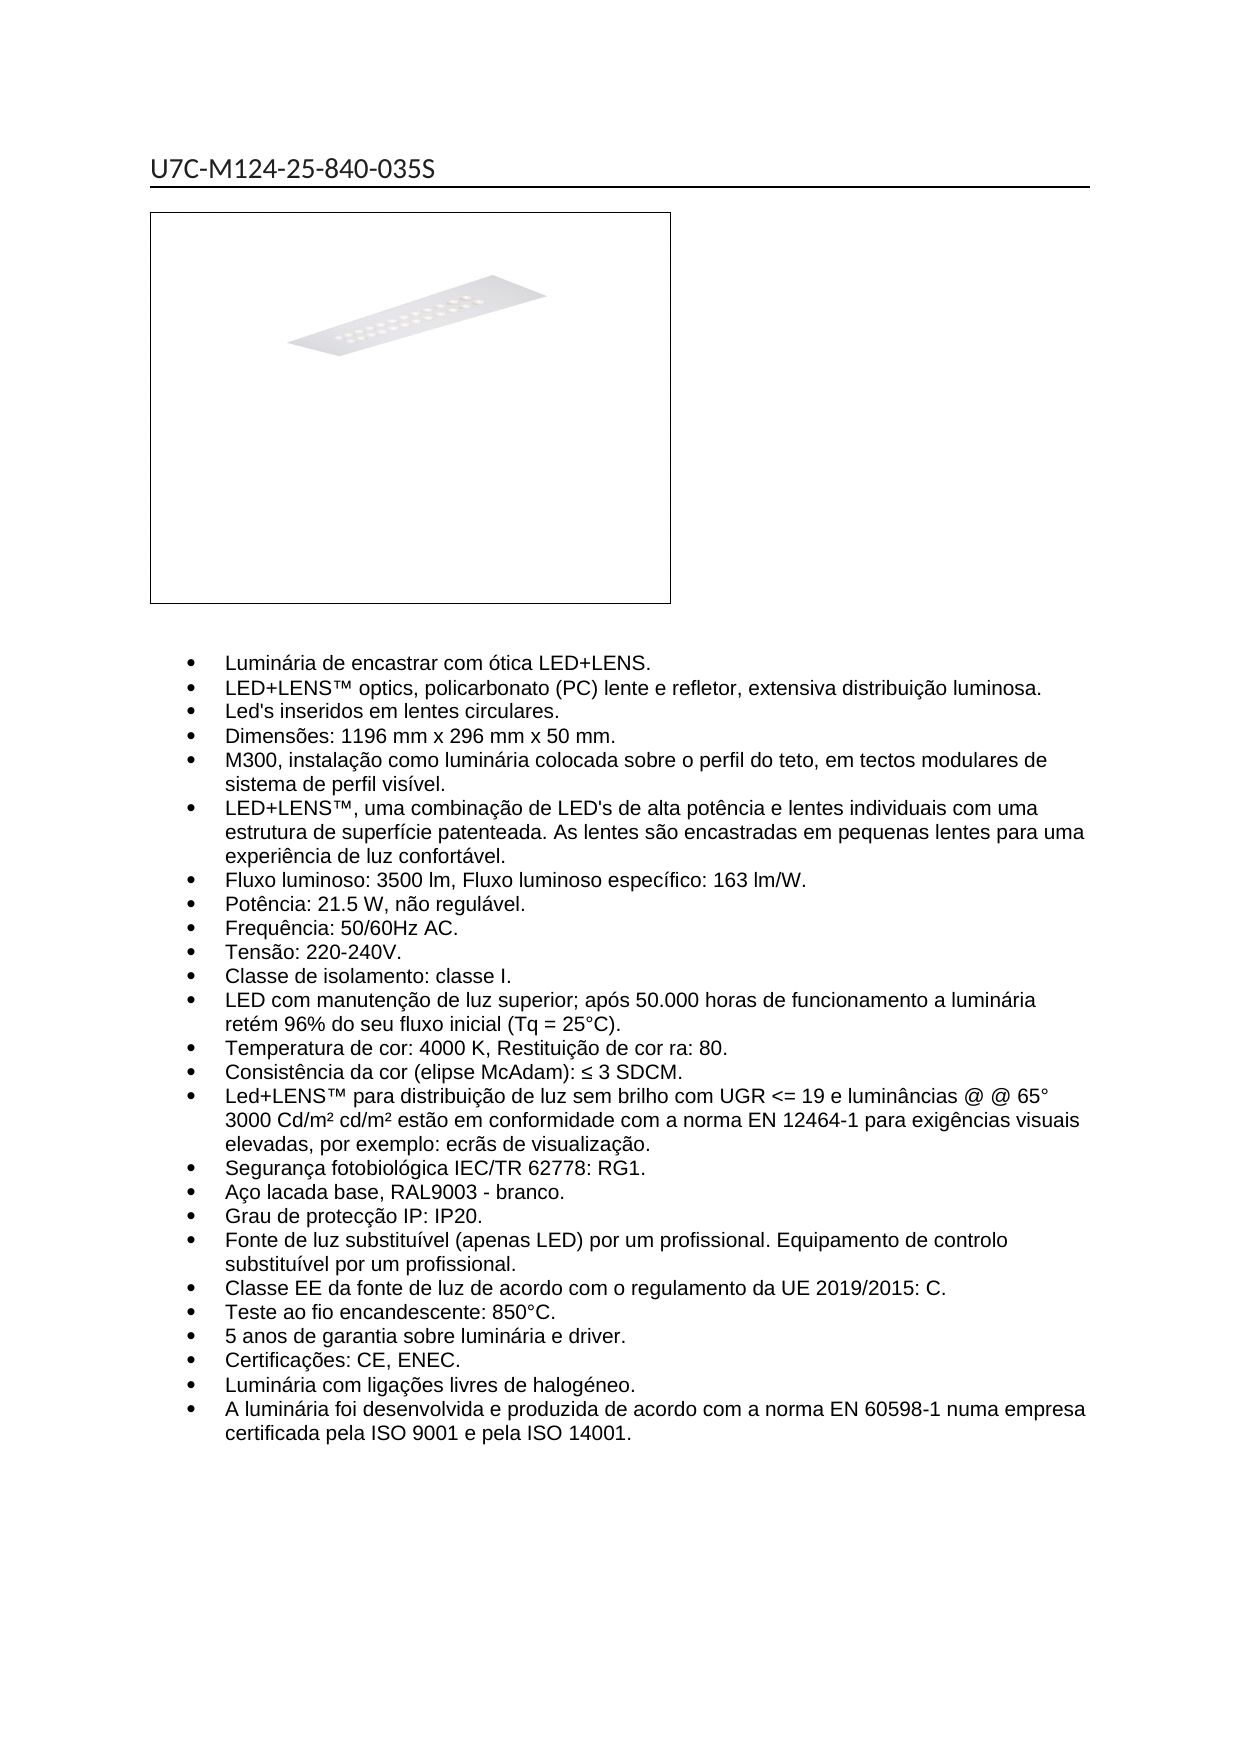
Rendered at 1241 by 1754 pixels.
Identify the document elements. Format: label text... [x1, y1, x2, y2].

list Luminária de encastrar com ótica LED+LENS. [187, 651, 1090, 675]
list 5 anos de garantia sobre luminária e driver. [187, 1324, 1090, 1348]
list LED com manutenção de luz superior; após 50.000 horas de funcionamento a luminária retém 96% do seu fluxo inicial (Tq = 25°C). [187, 988, 1090, 1036]
list Fluxo luminoso: 3500 lm, Fluxo luminoso específico: 163 lm/W. [187, 867, 1090, 892]
list LED+LENS™ optics, policarbonato (PC) lente e refletor, extensiva distribuição luminosa. [187, 675, 1090, 699]
list Luminária com ligações livres de halogéneo. [187, 1372, 1090, 1396]
picture [151, 213, 670, 603]
list Frequência: 50/60Hz AC. [187, 916, 1090, 940]
list Potência: 21.5 W, não regulável. [187, 892, 1090, 916]
list Fonte de luz substituível (apenas LED) por um profissional. Equipamento de controlo substituível por um profissional. [187, 1228, 1090, 1276]
list Teste ao fio encandescente: 850°C. [187, 1300, 1090, 1324]
list Classe EE da fonte de luz de acordo com o regulamento da UE 2019/2015: C. [187, 1276, 1090, 1300]
list Classe de isolamento: classe I. [187, 964, 1090, 988]
list LED+LENS™, uma combinação de LED's de alta potência e lentes individuais com uma estrutura de superfície patenteada. As lentes são encastradas em pequenas lentes para uma experiência de luz confortável. [187, 796, 1090, 867]
list Segurança fotobiológica IEC/TR 62778: RG1. [187, 1156, 1090, 1180]
list Led+LENS™ para distribuição de luz sem brilho com UGR <= 19 e luminâncias @ @ 65° 3000 Cd/m² cd/m² estão em conformidade com a norma EN 12464-1 para exigências visuais elevadas, por exemplo: ecrãs de visualização. [187, 1084, 1090, 1156]
list Grau de protecção IP: IP20. [187, 1204, 1090, 1228]
list Aço lacada base, RAL9003 - branco. [187, 1180, 1090, 1204]
text U7C-M124-25-840-035S [150, 150, 1090, 186]
list Dimensões: 1196 mm x 296 mm x 50 mm. [187, 723, 1090, 747]
list Led's inseridos em lentes circulares. [187, 699, 1090, 723]
list Consistência da cor (elipse McAdam): ≤ 3 SDCM. [187, 1060, 1090, 1084]
list M300, instalação como luminária colocada sobre o perfil do teto, em tectos modulares de sistema de perfil visível. [187, 747, 1090, 796]
list A luminária foi desenvolvida e produzida de acordo com a norma EN 60598-1 numa empresa certificada pela ISO 9001 e pela ISO 14001. [187, 1396, 1090, 1444]
list Temperatura de cor: 4000 K, Restituição de cor ra: 80. [187, 1036, 1090, 1060]
list Certificações: CE, ENEC. [187, 1348, 1090, 1372]
list Tensão: 220-240V. [187, 940, 1090, 964]
